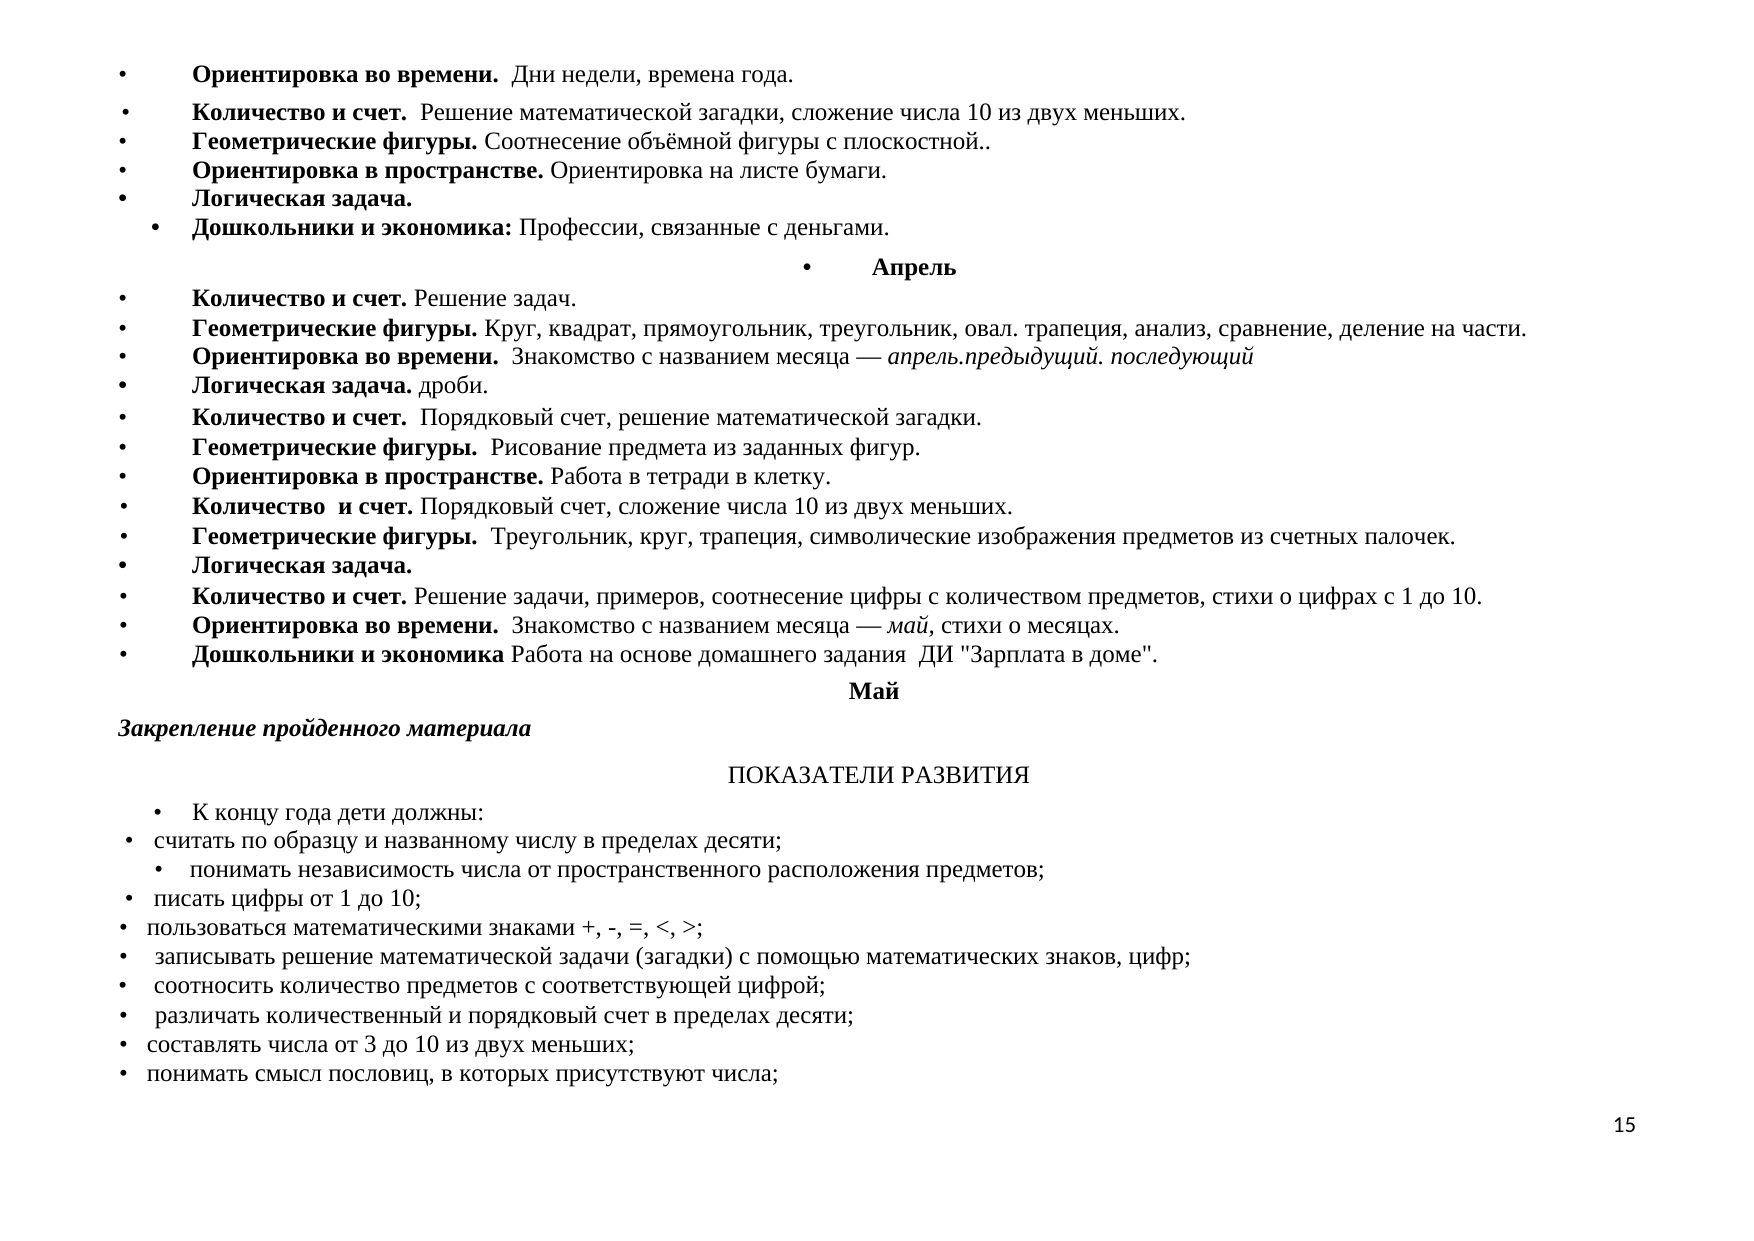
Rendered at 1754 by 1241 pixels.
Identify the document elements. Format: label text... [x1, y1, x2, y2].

list Логическая задача. [118, 183, 1636, 212]
list Геометрические фигуры. Рисование предмета из заданных фигур. [118, 432, 1634, 461]
list писать цифры от 1 до 10; [124, 883, 1636, 912]
list Геометрические фигуры. Треугольник, круг, трапеция, символические изображения предметов из счетных палочек. [119, 521, 1633, 550]
list Ориентировка во времени. Дни недели, времена года. [118, 59, 1636, 88]
list Количество и счет. Решение задачи, примеров, соотнесе­ние цифры с количеством предметов, стихи о цифрах с 1 до 10. [119, 581, 1633, 610]
list Апрель [123, 252, 1636, 281]
list Ориентировка в пространстве. Ориентировка на листе бумаги. [118, 155, 1636, 183]
text ПОКАЗАТЕЛИ РАЗВИТИЯ [122, 760, 1636, 788]
list Количество и счет. Порядковый счет, решение математи­ческой загадки. [118, 402, 1634, 431]
list Логическая задача. [118, 550, 1636, 579]
list Ориентировка во времени. Знакомство с названием меся­ца — апрель.предыдущий. последующий [118, 341, 1634, 370]
list различать количественный и порядковый счет в пределах десяти; [119, 1000, 1636, 1029]
text Май [118, 676, 1629, 705]
list Ориентировка во времени. Знакомство с названием меся­ца — май, стихи о месяцах. [119, 610, 1632, 639]
list понимать независимость числа от пространственного расположения предметов; [154, 854, 1636, 883]
list К концу года дети должны: [153, 797, 1636, 826]
list Дошкольники и экономика: Профессии, связанные с деньгами. [151, 212, 1636, 241]
list составлять числа от 3 до 10 из двух меньших; [119, 1029, 1636, 1058]
list записывать решение математической задачи (загадки) с помощью математических знаков, цифр; [119, 941, 1636, 970]
list Дошкольники и экономика Работа на основе домашнего задания ДИ "Зарплата в доме". [119, 639, 1632, 668]
list Геометрические фигуры. Круг, квадрат, прямоугольник, треугольник, овал. трапеция, анализ, сравнение, деление на части. [118, 313, 1634, 341]
list считать по образцу и названному числу в пределах десяти; [124, 826, 1636, 854]
list Логическая задача. дроби. [118, 371, 1636, 399]
list Количество и счет. Порядковый счет, сложение числа 10 из двух меньших. [119, 491, 1634, 520]
list понимать смысл пословиц, в которых присутствуют числа; [119, 1058, 1636, 1087]
list пользоваться математическими знаками +, -, =, <, >; [119, 912, 1636, 941]
list Количество и счет. Решение математической загадки, сложение числа 10 из двух меньших. [121, 97, 1636, 126]
text Закрепление пройденного материала [118, 713, 1629, 742]
list Ориентировка в пространстве. Работа в тетради в клетку. [118, 461, 1636, 490]
list Геометрические фигуры. Соотнесение объёмной фигуры с плоскостной.. [118, 126, 1636, 155]
list соотносить количество предметов с соответствующей цифрой; [118, 970, 1636, 999]
list Количество и счет. Решение задач. [118, 283, 1636, 312]
